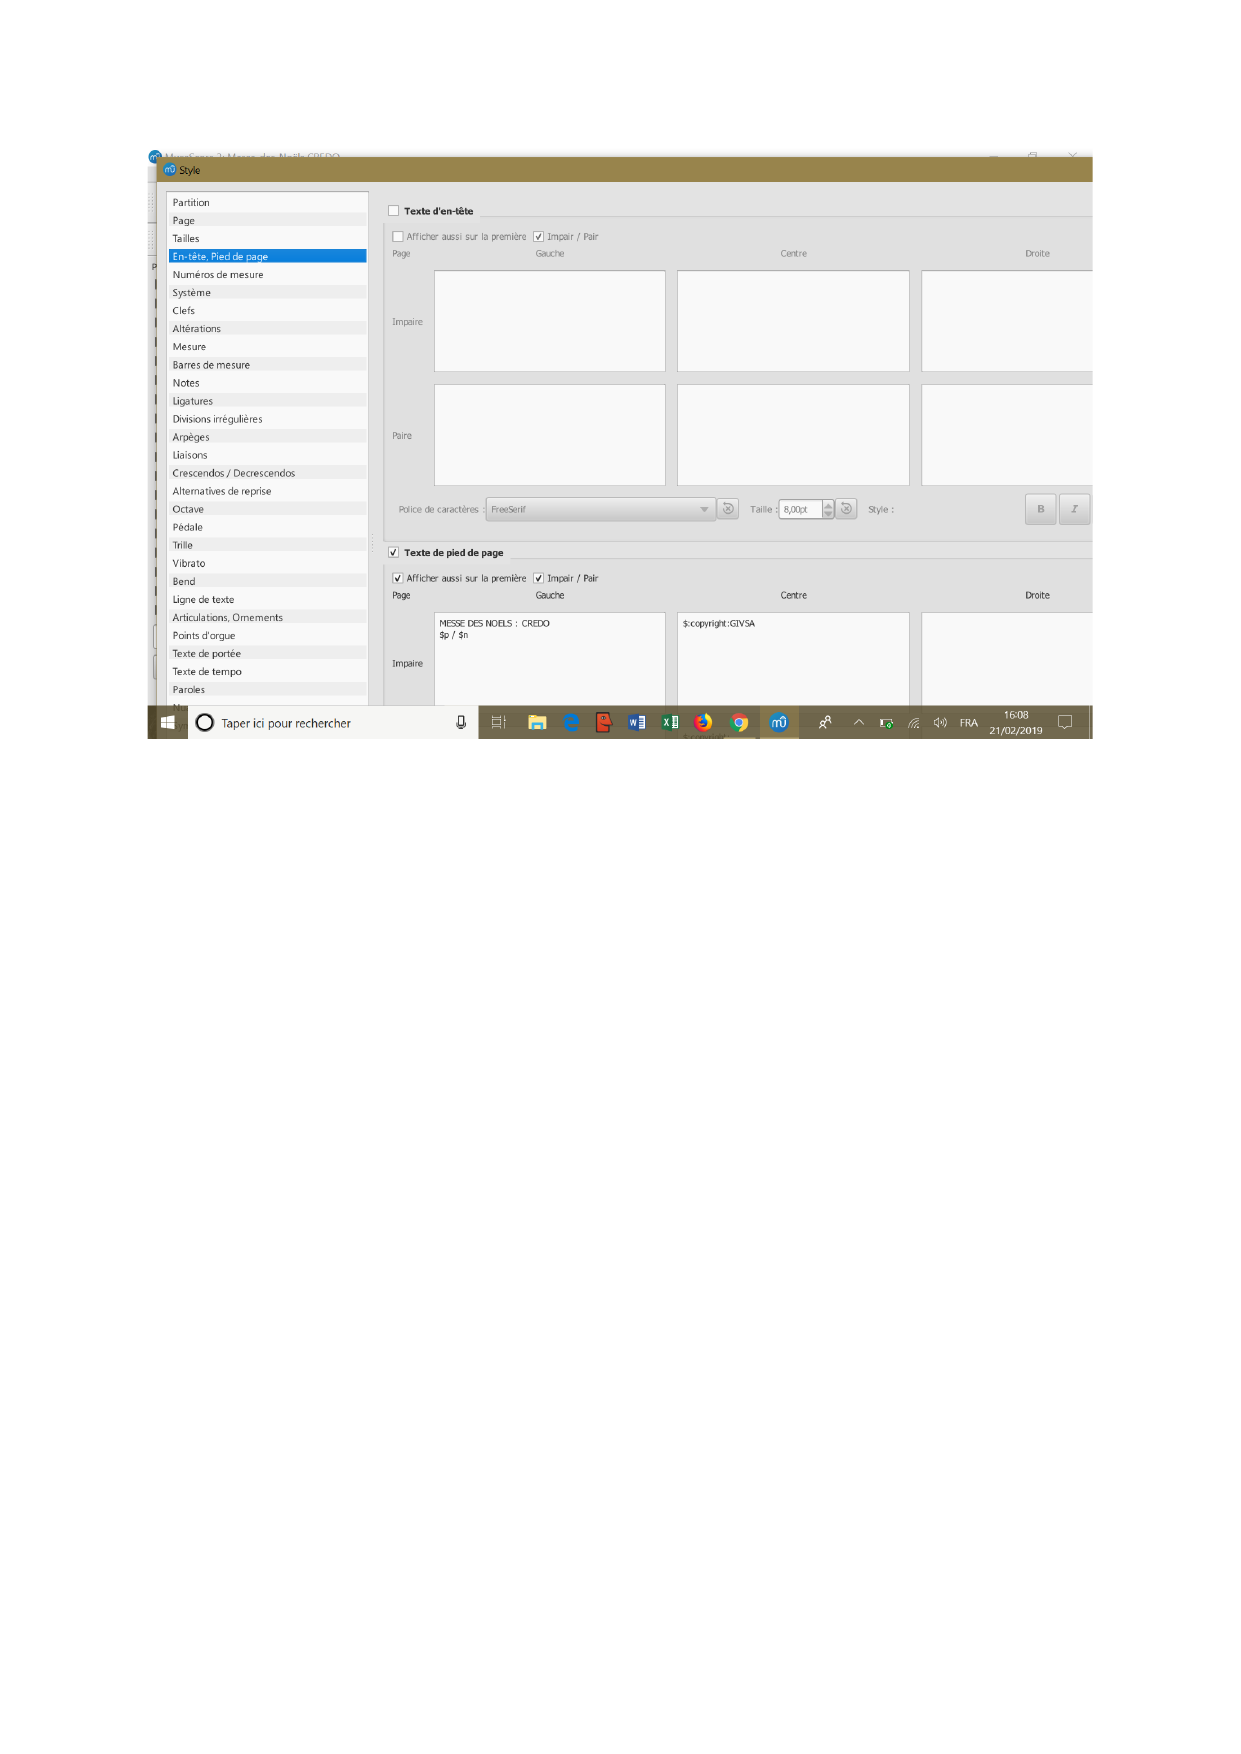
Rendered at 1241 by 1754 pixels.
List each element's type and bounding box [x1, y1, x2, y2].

picture [147, 147, 1093, 739]
